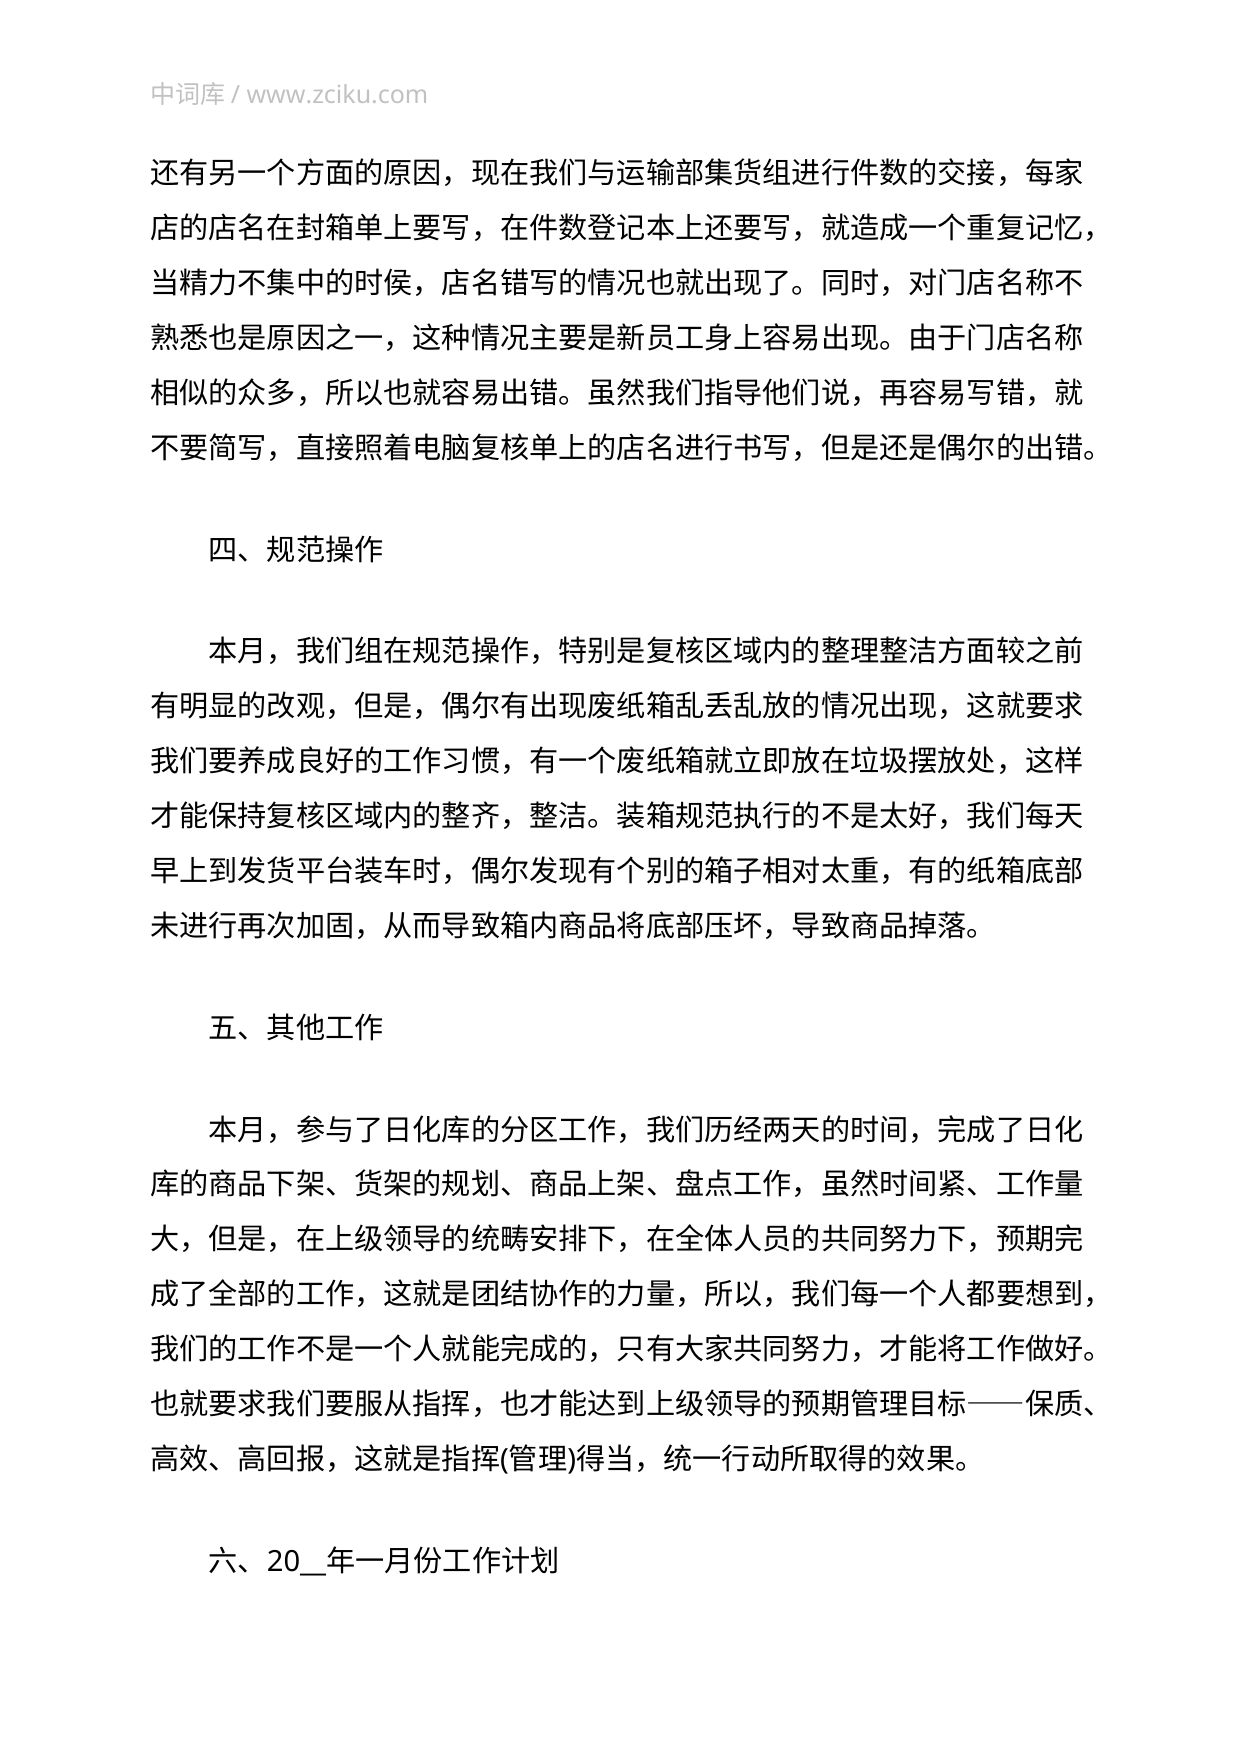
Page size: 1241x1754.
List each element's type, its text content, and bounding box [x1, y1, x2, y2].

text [150, 150, 1090, 467]
text 五、其他工作 [150, 1004, 1090, 1047]
text 本月，参与了日化库的分区工作，我们历经两天的时间，完成了日化库的商品下架、货架的规划、商品上架、盘点工作，虽然时间紧、工作量大，但是，在上级领导的统畴安排下，在全体人员的共同努力下，预期完成了全部的工作，这就是团结协作的力量，所以，我们每一个人都要想到，我们的工作不是一个人就能完成的，只有大家共同努力，才能将工作做好。也就要求我们要服从指挥，也才能达到上级领导的预期管理目标——保质、高效、高回报，这就是指挥(管理)得当，统一行动所取得的效果。 [150, 1106, 1090, 1478]
text 六、20__年一月份工作计划 [150, 1537, 1090, 1580]
text 四、规范操作 [150, 526, 1090, 568]
text 本月，我们组在规范操作，特别是复核区域内的整理整洁方面较之前有明显的改观，但是，偶尔有出现废纸箱乱丢乱放的情况出现，这就要求我们要养成良好的工作习惯，有一个废纸箱就立即放在垃圾摆放处，这样才能保持复核区域内的整齐，整洁。装箱规范执行的不是太好，我们每天早上到发货平台装车时，偶尔发现有个别的箱子相对太重，有的纸箱底部未进行再次加固，从而导致箱内商品将底部压坏，导致商品掉落。 [150, 628, 1090, 945]
